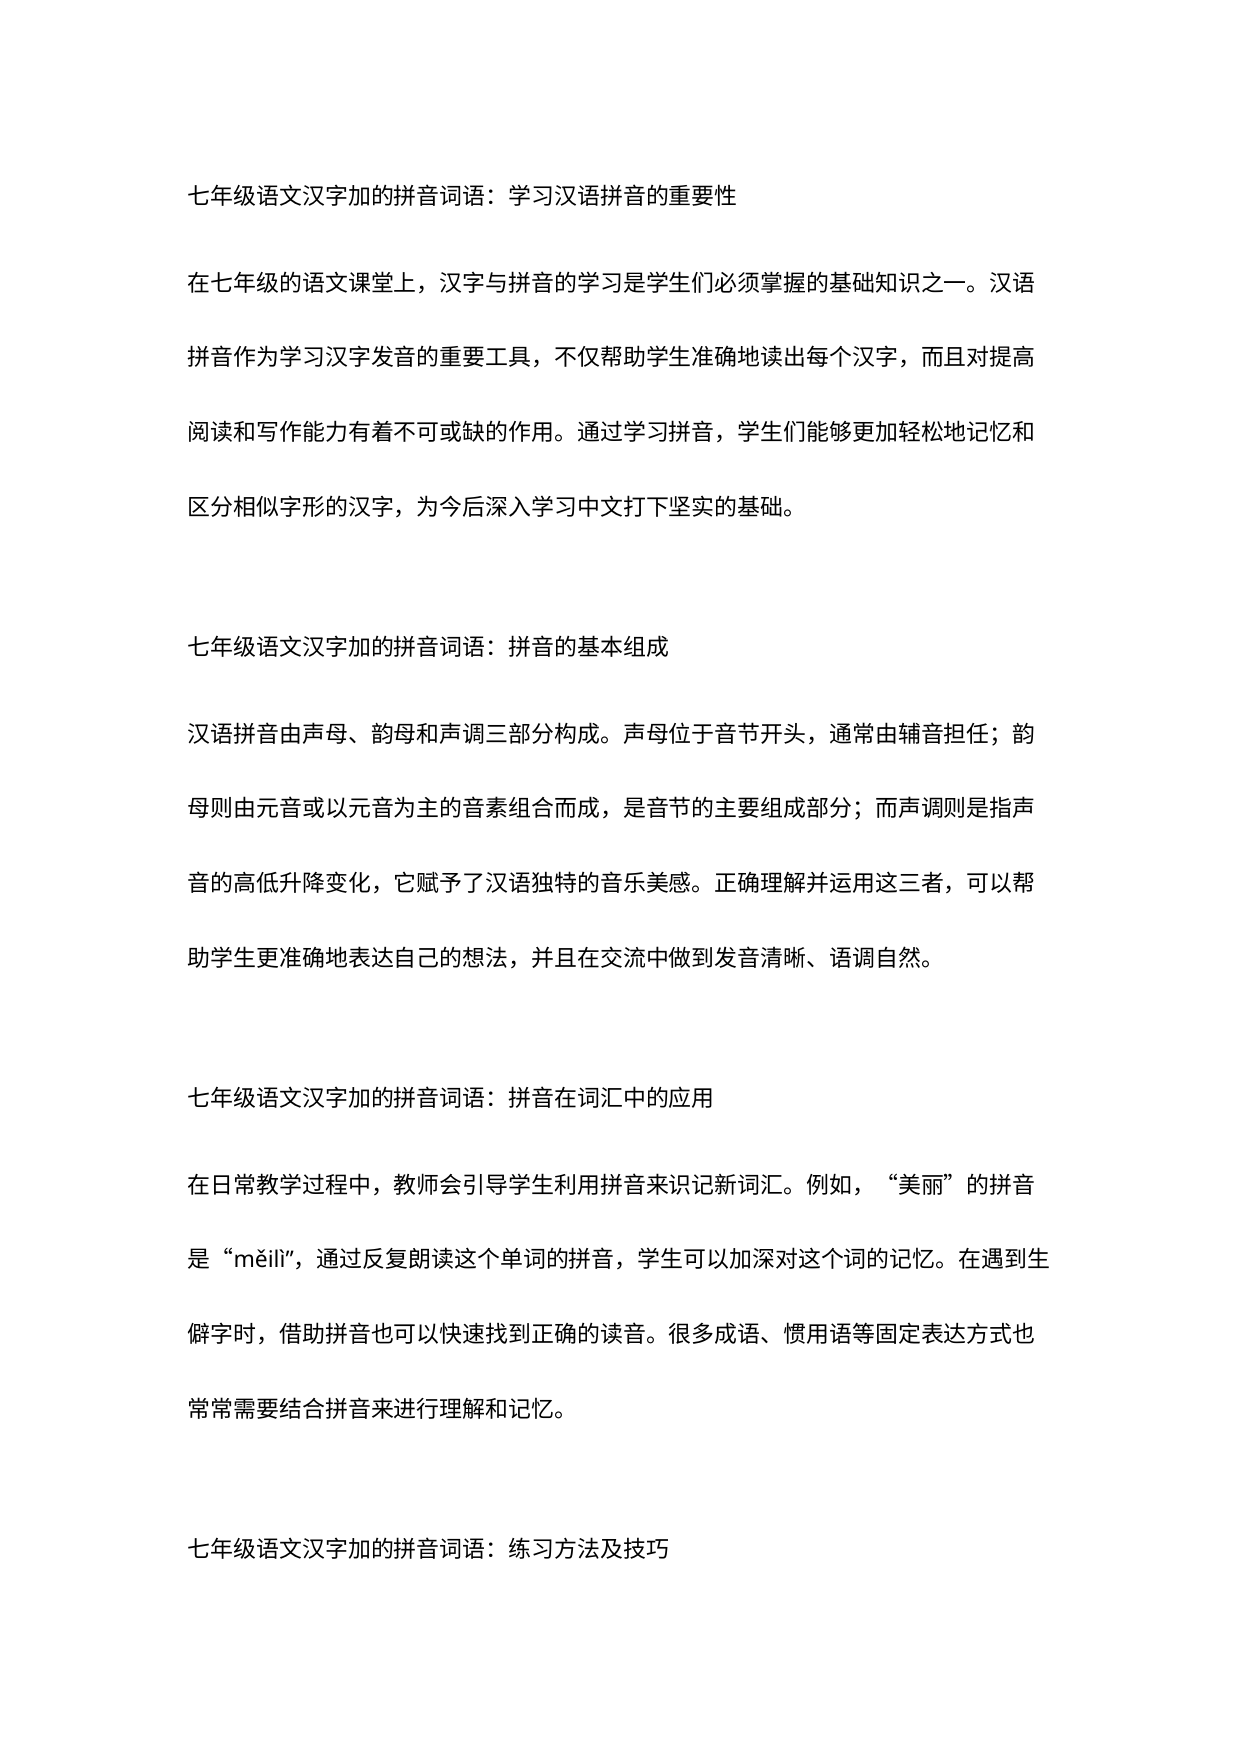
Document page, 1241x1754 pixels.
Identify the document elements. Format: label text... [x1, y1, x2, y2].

text 七年级语文汉字加的拼音词语：练习方法及技巧 [187, 1515, 1053, 1580]
text 在日常教学过程中，教师会引导学生利用拼音来识记新词汇。例如，“美丽”的拼音是“měilì”，通过反复朗读这个单词的拼音，学生可以加深对这个词的记忆。在遇到生僻字时，借助拼音也可以快速找到正确的读音。很多成语、惯用语等固定表达方式也常常需要结合拼音来进行理解和记忆。 [187, 1151, 1053, 1440]
text 汉语拼音由声母、韵母和声调三部分构成。声母位于音节开头，通常由辅音担任；韵母则由元音或以元音为主的音素组合而成，是音节的主要组成部分；而声调则是指声音的高低升降变化，它赋予了汉语独特的音乐美感。正确理解并运用这三者，可以帮助学生更准确地表达自己的想法，并且在交流中做到发音清晰、语调自然。 [187, 699, 1053, 989]
text 七年级语文汉字加的拼音词语：拼音在词汇中的应用 [187, 1064, 1053, 1129]
text 七年级语文汉字加的拼音词语：学习汉语拼音的重要性 [187, 162, 1053, 227]
text 七年级语文汉字加的拼音词语：拼音的基本组成 [187, 613, 1053, 678]
text 在七年级的语文课堂上，汉字与拼音的学习是学生们必须掌握的基础知识之一。汉语拼音作为学习汉字发音的重要工具，不仅帮助学生准确地读出每个汉字，而且对提高阅读和写作能力有着不可或缺的作用。通过学习拼音，学生们能够更加轻松地记忆和区分相似字形的汉字，为今后深入学习中文打下坚实的基础。 [187, 248, 1053, 538]
